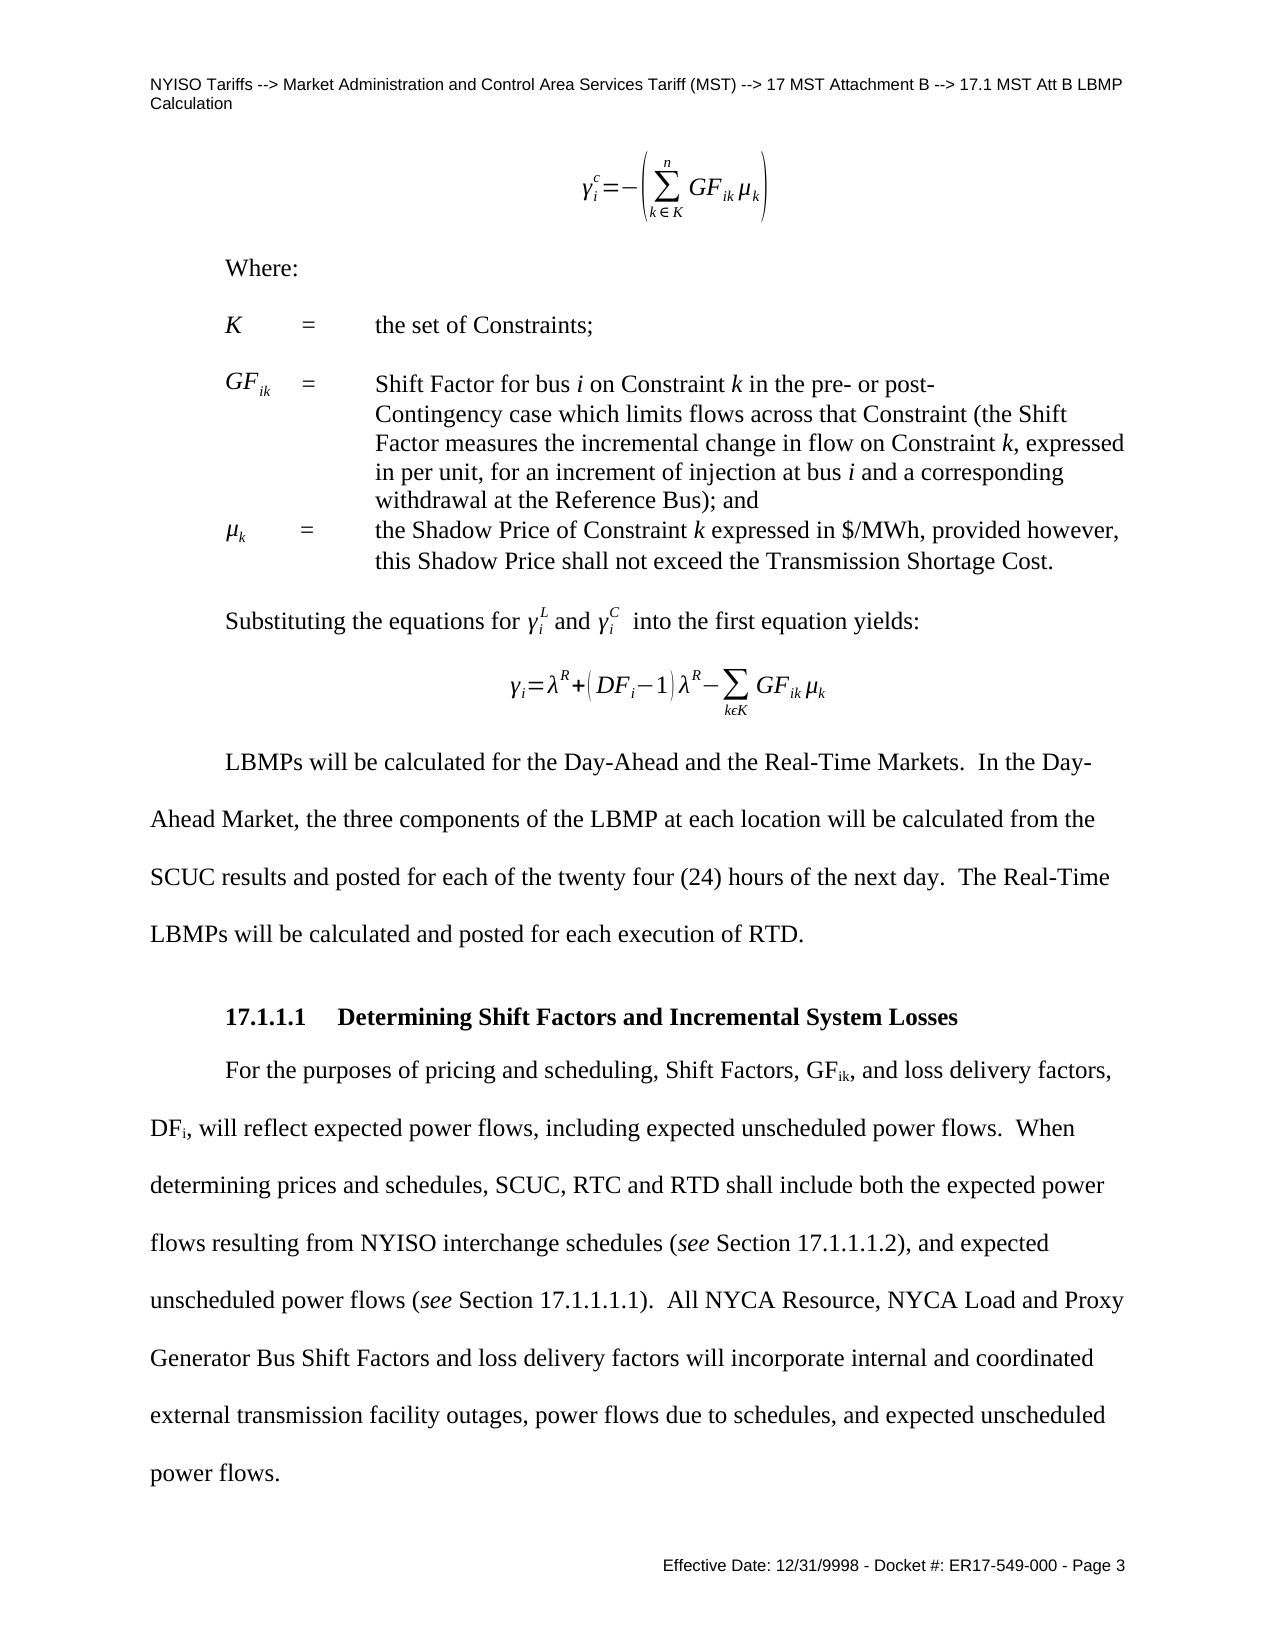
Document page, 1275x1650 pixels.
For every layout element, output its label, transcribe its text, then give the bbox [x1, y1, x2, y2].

text = the Shadow Price of Constraint k expressed in $/MWh, provided however, [225, 514, 1125, 546]
text Contingency case which limits flows across that Constraint (the Shift Factor measures the incremental change in flow on Constraint k, expressed in per unit, for an increment of injection at bus i and a corresponding withdrawal at the Reference Bus); and [375, 399, 1125, 514]
text For the purposes of pricing and scheduling, Shift Factors, GFik, and loss delivery factors, DFi, will reflect expected power flows, including expected unscheduled power flows. When determining prices and schedules, SCUC, RTC and RTD shall include both the expected power flows resulting from NYISO interchange schedules (see Section 17.1.1.1.2), and expected unscheduled power flows (see Section 17.1.1.1.1). All NYCA Resource, NYCA Load and Proxy Generator Bus Shift Factors and loss delivery factors will incorporate internal and coordinated external transmission facility outages, power flows due to schedules, and expected unscheduled power flows. [150, 1055, 1125, 1487]
text K = the set of Constraints; [150, 311, 1125, 339]
text this Shadow Price shall not exceed the Transmission Shortage Cost. [300, 546, 1125, 574]
text Substituting the equations for and into the first equation yields: [150, 603, 1125, 638]
subtitle 17.1.1.1 Determining Shift Factors and Incremental System Losses [225, 1002, 1125, 1030]
text LBMPs will be calculated for the Day-Ahead and the Real-Time Markets. In the Day-Ahead Market, the three components of the LBMP at each location will be calculated from the SCUC results and posted for each of the twenty four (24) hours of the next day. The Real-Time LBMPs will be calculated and posted for each execution of RTD. [150, 747, 1125, 948]
text Where: [150, 253, 1125, 282]
text = Shift Factor for bus i on Constraint k in the pre- or post- [150, 368, 1125, 399]
